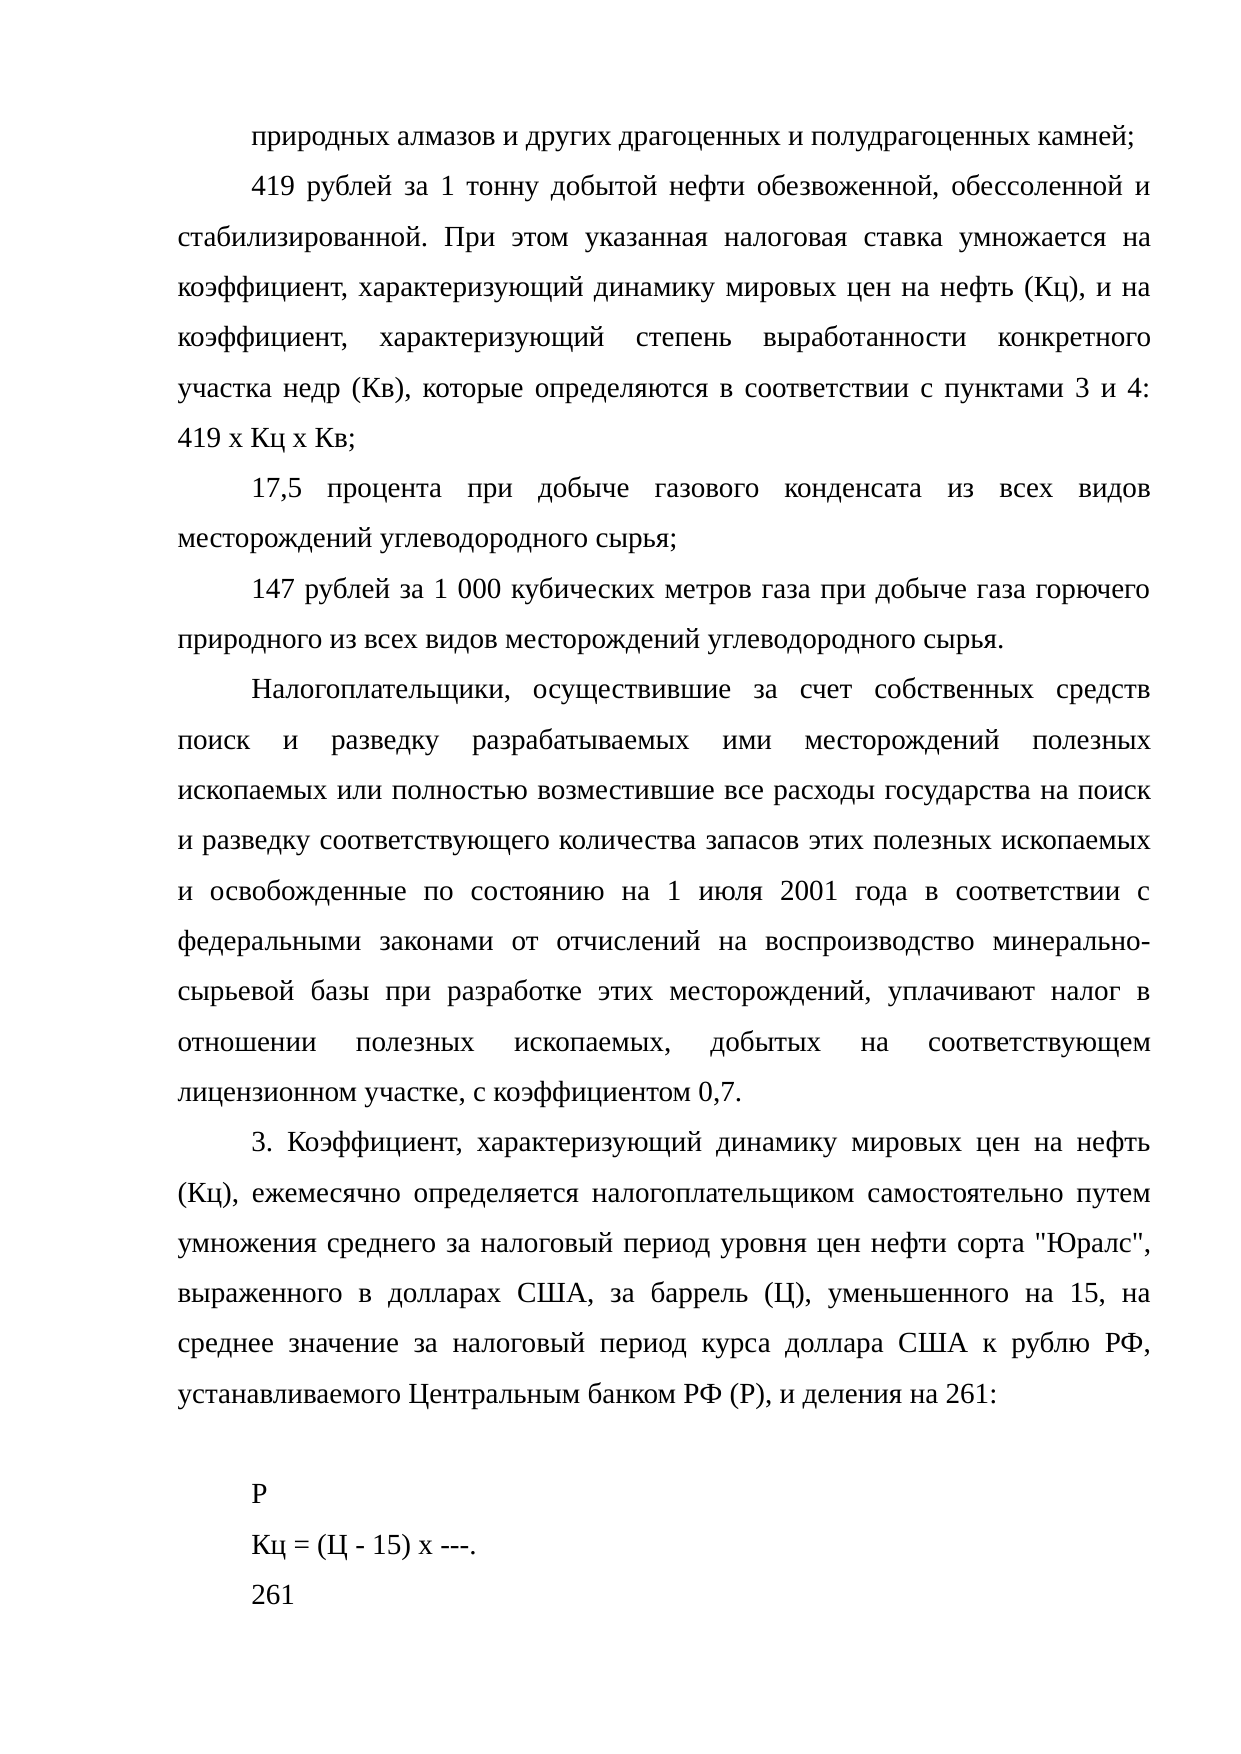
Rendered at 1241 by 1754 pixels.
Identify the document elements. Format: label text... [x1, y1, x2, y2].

text Р [177, 1477, 1152, 1510]
text 419 рублей за 1 тонну добытой нефти обезвоженной, обессоленной и стабилизированной. При этом указанная налоговая ставка умножается на коэффициент, характеризующий динамику мировых цен на нефть (Кц), и на коэффициент, характеризующий степень выработанности конкретного участка недр (Кв), которые определяются в соответствии с пунктами 3 и 4: 419 x Кц x Кв; [177, 168, 1152, 453]
text Налогоплательщики, осуществившие за счет собственных средств поиск и разведку разрабатываемых ими месторождений полезных ископаемых или полностью возместившие все расходы государства на поиск и разведку соответствующего количества запасов этих полезных ископаемых и освобожденные по состоянию на 1 июля 2001 года в соответствии с федеральными законами от отчислений на воспроизводство минерально-сырьевой базы при разработке этих месторождений, уплачивают налог в отношении полезных ископаемых, добытых на соответствующем лицензионном участке, с коэффициентом 0,7. [177, 672, 1152, 1108]
text природных алмазов и других драгоценных и полудрагоценных камней; [177, 118, 1152, 152]
text 261 [177, 1577, 1152, 1611]
text 3. Коэффициент, характеризующий динамику мировых цен на нефть (Кц), ежемесячно определяется налогоплательщиком самостоятельно путем умножения среднего за налоговый период уровня цен нефти сорта "Юралс", выраженного в долларах США, за баррель (Ц), уменьшенного на 15, на среднее значение за налоговый период курса доллара США к рублю РФ, устанавливаемого Центральным банком РФ (Р), и деления на 261: [177, 1124, 1152, 1409]
text 147 рублей за 1 000 кубических метров газа при добыче газа горючего природного из всех видов месторождений углеводородного сырья. [177, 571, 1152, 655]
text 17,5 процента при добыче газового конденсата из всех видов месторождений углеводородного сырья; [177, 470, 1152, 554]
text Кц = (Ц - 15) x ---. [177, 1527, 1152, 1560]
